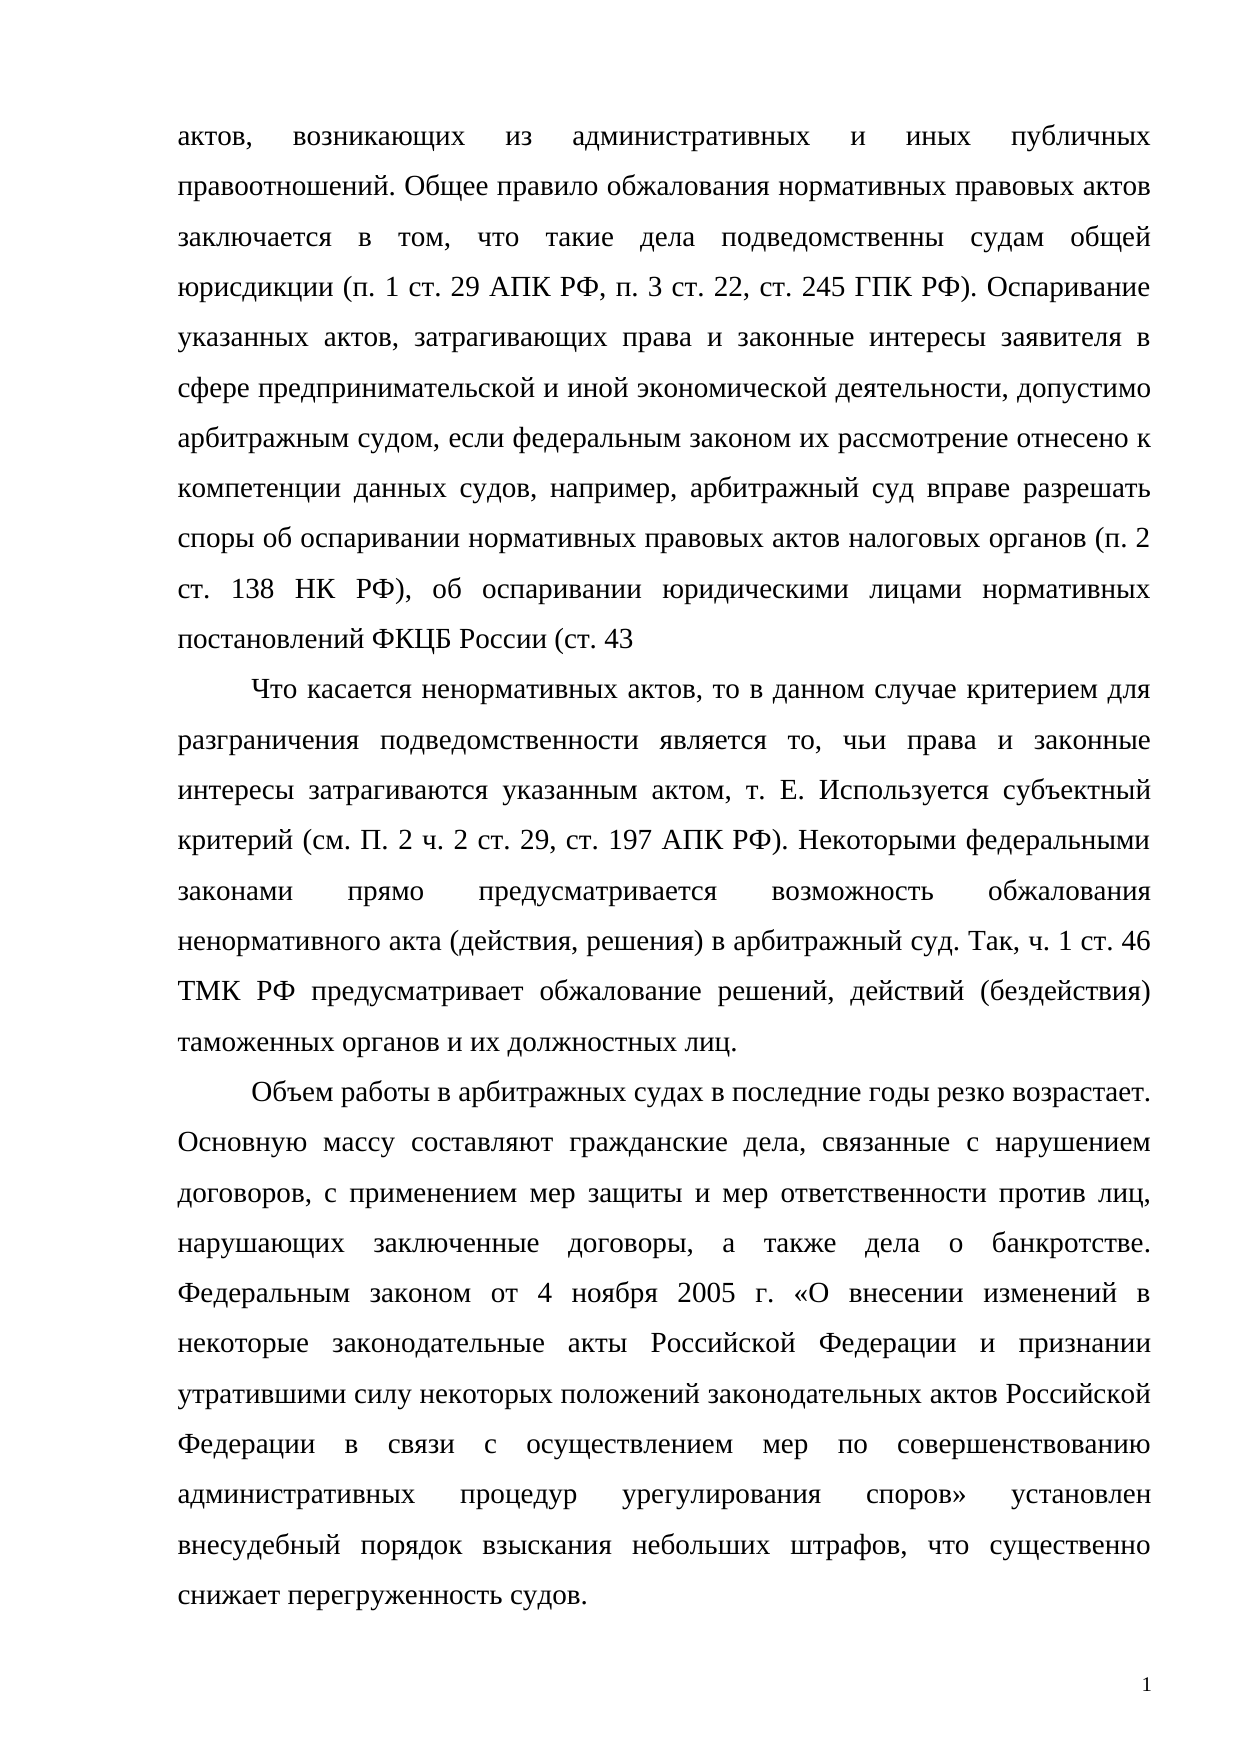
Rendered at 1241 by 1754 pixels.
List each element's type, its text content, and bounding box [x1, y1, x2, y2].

text Объем работы в арбитражных судах в последние годы резко возрастает. Основную массу составляют гражданские дела, связанные с нарушением договоров, с применением мер защиты и мер ответственности против лиц, нарушающих заключенные договоры, а также дела о банкротстве. Федеральным законом от 4 ноября 2005 г. «О внесении изменений в некоторые законодательные акты Российской Федерации и признании утратившими силу некоторых положений законодательных актов Российской Федерации в связи с осуществлением мер по совершенствованию административных процедур урегулирования споров» установлен внесудебный порядок взыскания небольших штрафов, что существенно снижает перегруженность судов. [177, 1074, 1152, 1611]
text Что касается ненормативных актов, то в данном случае критерием для разграничения подведомственности является то, чьи права и законные интересы затрагиваются указанным актом, т. Е. Используется субъектный критерий (см. П. 2 ч. 2 ст. 29, ст. 197 АПК РФ). Некоторыми федеральными законами прямо предусматривается возможность обжалования ненормативного акта (действия, решения) в арбитражный суд. Так, ч. 1 ст. 46 ТМК РФ предусматривает обжалование решений, действий (бездействия) таможенных органов и их должностных лиц. [177, 672, 1152, 1057]
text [177, 118, 1152, 655]
